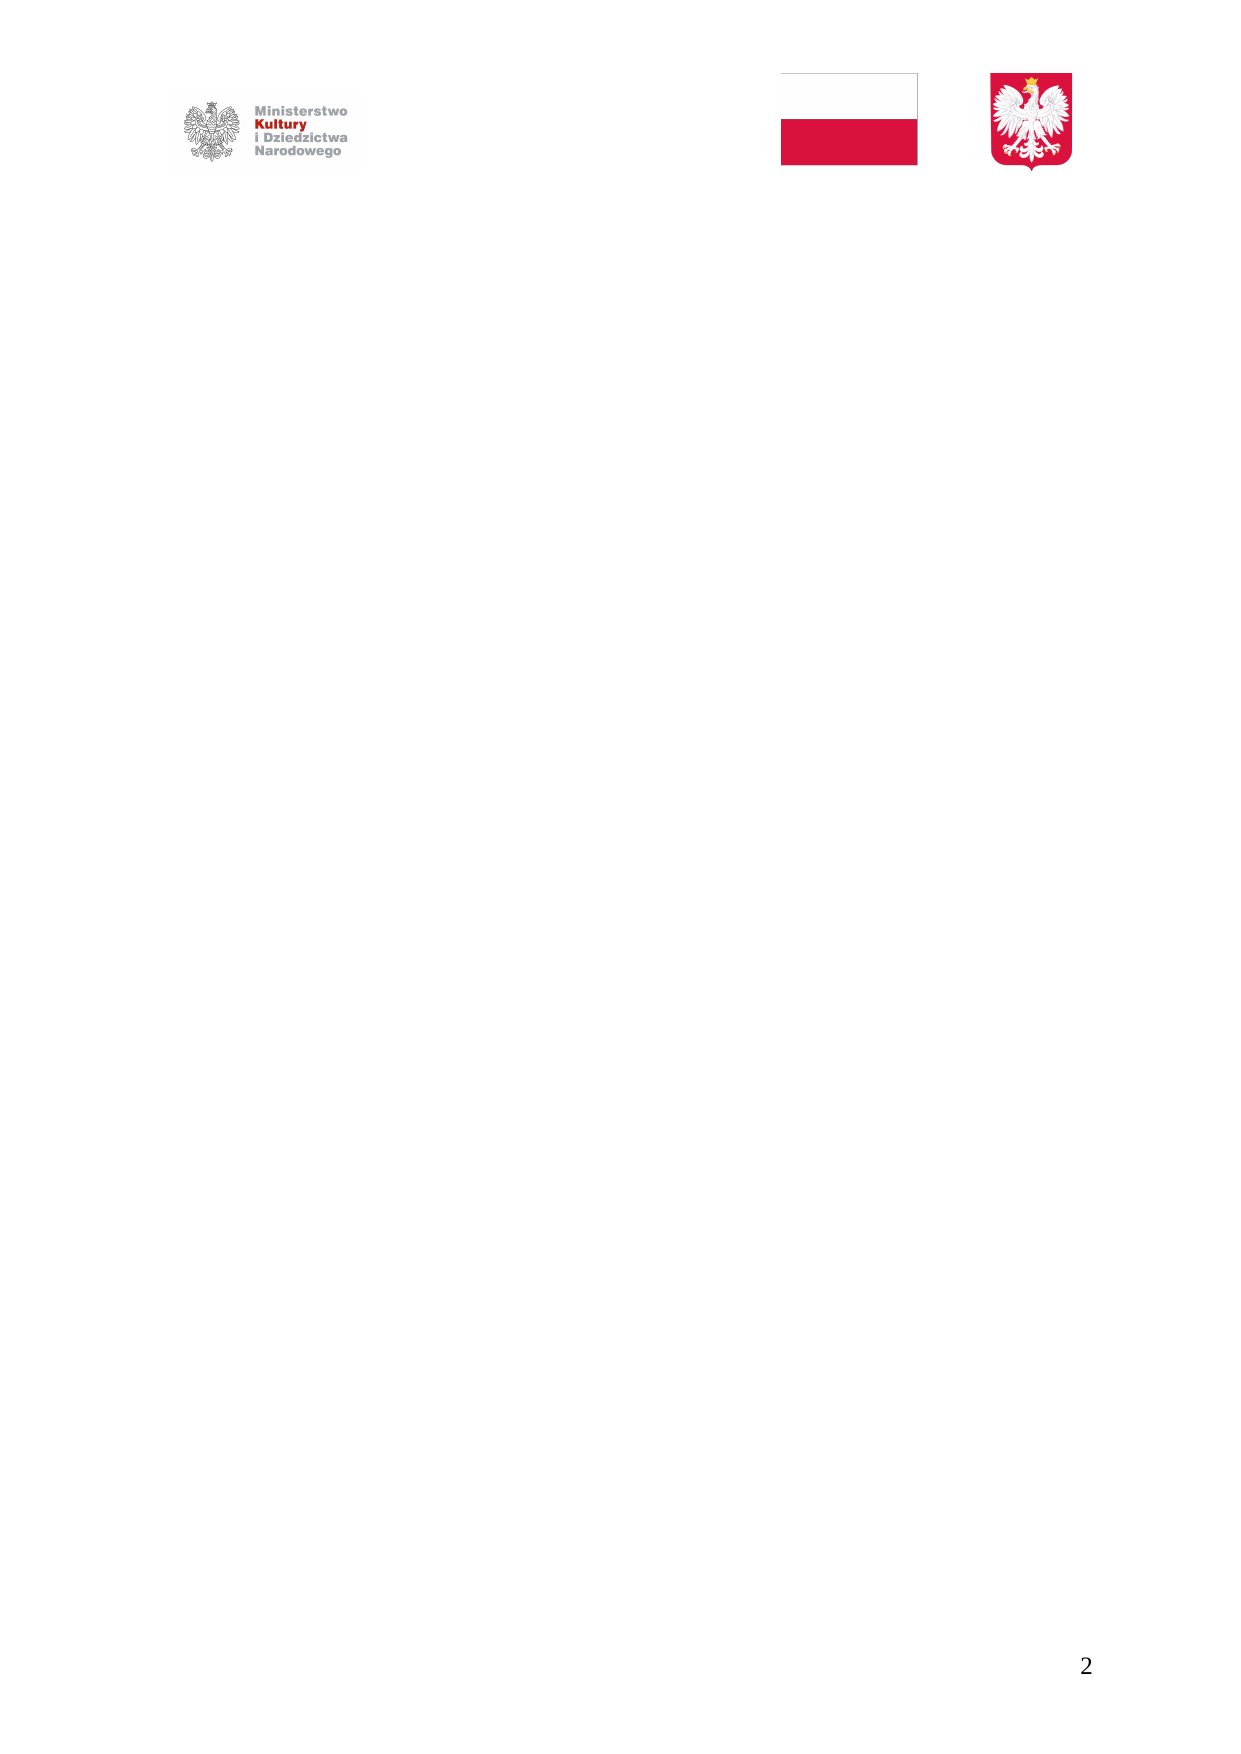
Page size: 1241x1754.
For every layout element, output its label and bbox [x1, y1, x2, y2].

picture [781, 73, 1073, 171]
picture [168, 90, 363, 171]
